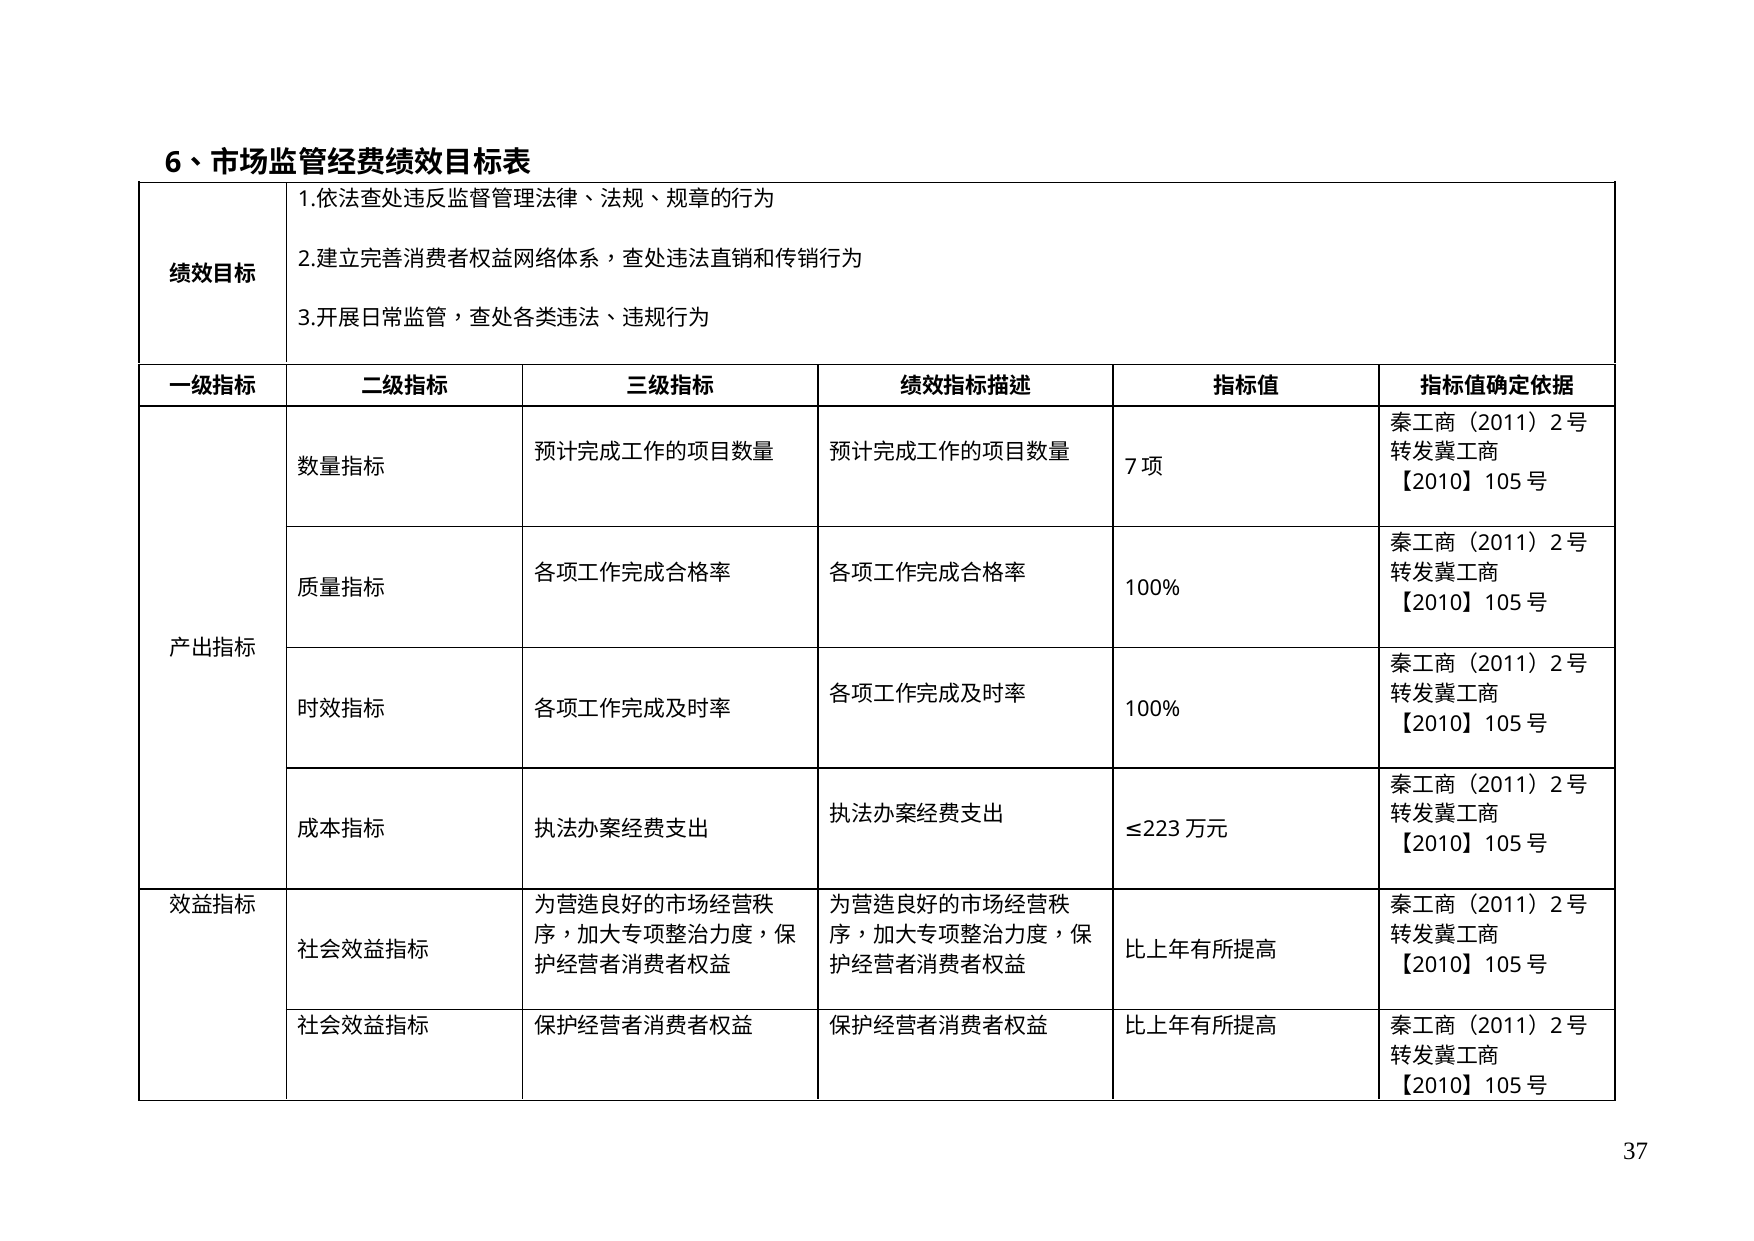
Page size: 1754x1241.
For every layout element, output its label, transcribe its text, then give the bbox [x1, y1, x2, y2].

table_cell 成本指标 [287, 769, 522, 888]
table_header 1.依法查处违反监督管理法律、法规、规章的行为 2.建立完善消费者权益网络体系，查处违法直销和传销行为 3.开展日常监管，查处各类违法、违规行为 [287, 183, 1614, 362]
table_cell 秦工商（2011）2号转发冀工商【2010】105号 [1380, 1010, 1614, 1099]
table_cell 秦工商（2011）2号转发冀工商【2010】105号 [1380, 648, 1614, 767]
table_cell 各项工作完成及时率 [523, 648, 817, 767]
table_cell 秦工商（2011）2号转发冀工商【2010】105号 [1380, 769, 1614, 888]
table_cell 保护经营者消费者权益 [819, 1010, 1112, 1099]
table_cell 100% [1114, 648, 1378, 767]
table_cell 产出指标 [140, 407, 286, 888]
table_cell 执法办案经费支出 [819, 769, 1112, 888]
table_header 绩效目标 [140, 183, 286, 362]
table_cell ≤223万元 [1114, 769, 1378, 888]
table_header 指标值确定依据 [1380, 365, 1614, 405]
table_header 二级指标 [287, 365, 522, 405]
table_cell 比上年有所提高 [1114, 890, 1378, 1008]
table_cell 为营造良好的市场经营秩序，加大专项整治力度，保护经营者消费者权益 [523, 890, 817, 1008]
table_cell 社会效益指标 [287, 1010, 522, 1099]
table_cell 保护经营者消费者权益 [523, 1010, 817, 1099]
table_cell 7项 [1114, 407, 1378, 526]
table_header 三级指标 [523, 365, 817, 405]
table_cell 数量指标 [287, 407, 522, 526]
table_cell 秦工商（2011）2号转发冀工商【2010】105号 [1380, 407, 1614, 526]
table_cell 为营造良好的市场经营秩序，加大专项整治力度，保护经营者消费者权益 [819, 890, 1112, 1008]
table_cell 各项工作完成合格率 [819, 527, 1112, 646]
table_cell 预计完成工作的项目数量 [819, 407, 1112, 526]
table_cell 各项工作完成合格率 [523, 527, 817, 646]
table_cell 执法办案经费支出 [523, 769, 817, 888]
table_cell 时效指标 [287, 648, 522, 767]
table_header 一级指标 [140, 365, 286, 405]
table_header 指标值 [1114, 365, 1378, 405]
table_cell 社会效益指标 [287, 890, 522, 1008]
table_cell 质量指标 [287, 527, 522, 646]
text 6、市场监管经费绩效目标表 [106, 142, 1648, 181]
table_cell 秦工商（2011）2号转发冀工商【2010】105号 [1380, 527, 1614, 646]
table_cell 效益指标 [140, 890, 286, 1099]
table_header 绩效指标描述 [819, 365, 1112, 405]
table_cell 秦工商（2011）2号转发冀工商【2010】105号 [1380, 890, 1614, 1008]
table_cell 100% [1114, 527, 1378, 646]
table_cell 预计完成工作的项目数量 [523, 407, 817, 526]
table_cell 比上年有所提高 [1114, 1010, 1378, 1099]
table_cell 各项工作完成及时率 [819, 648, 1112, 767]
